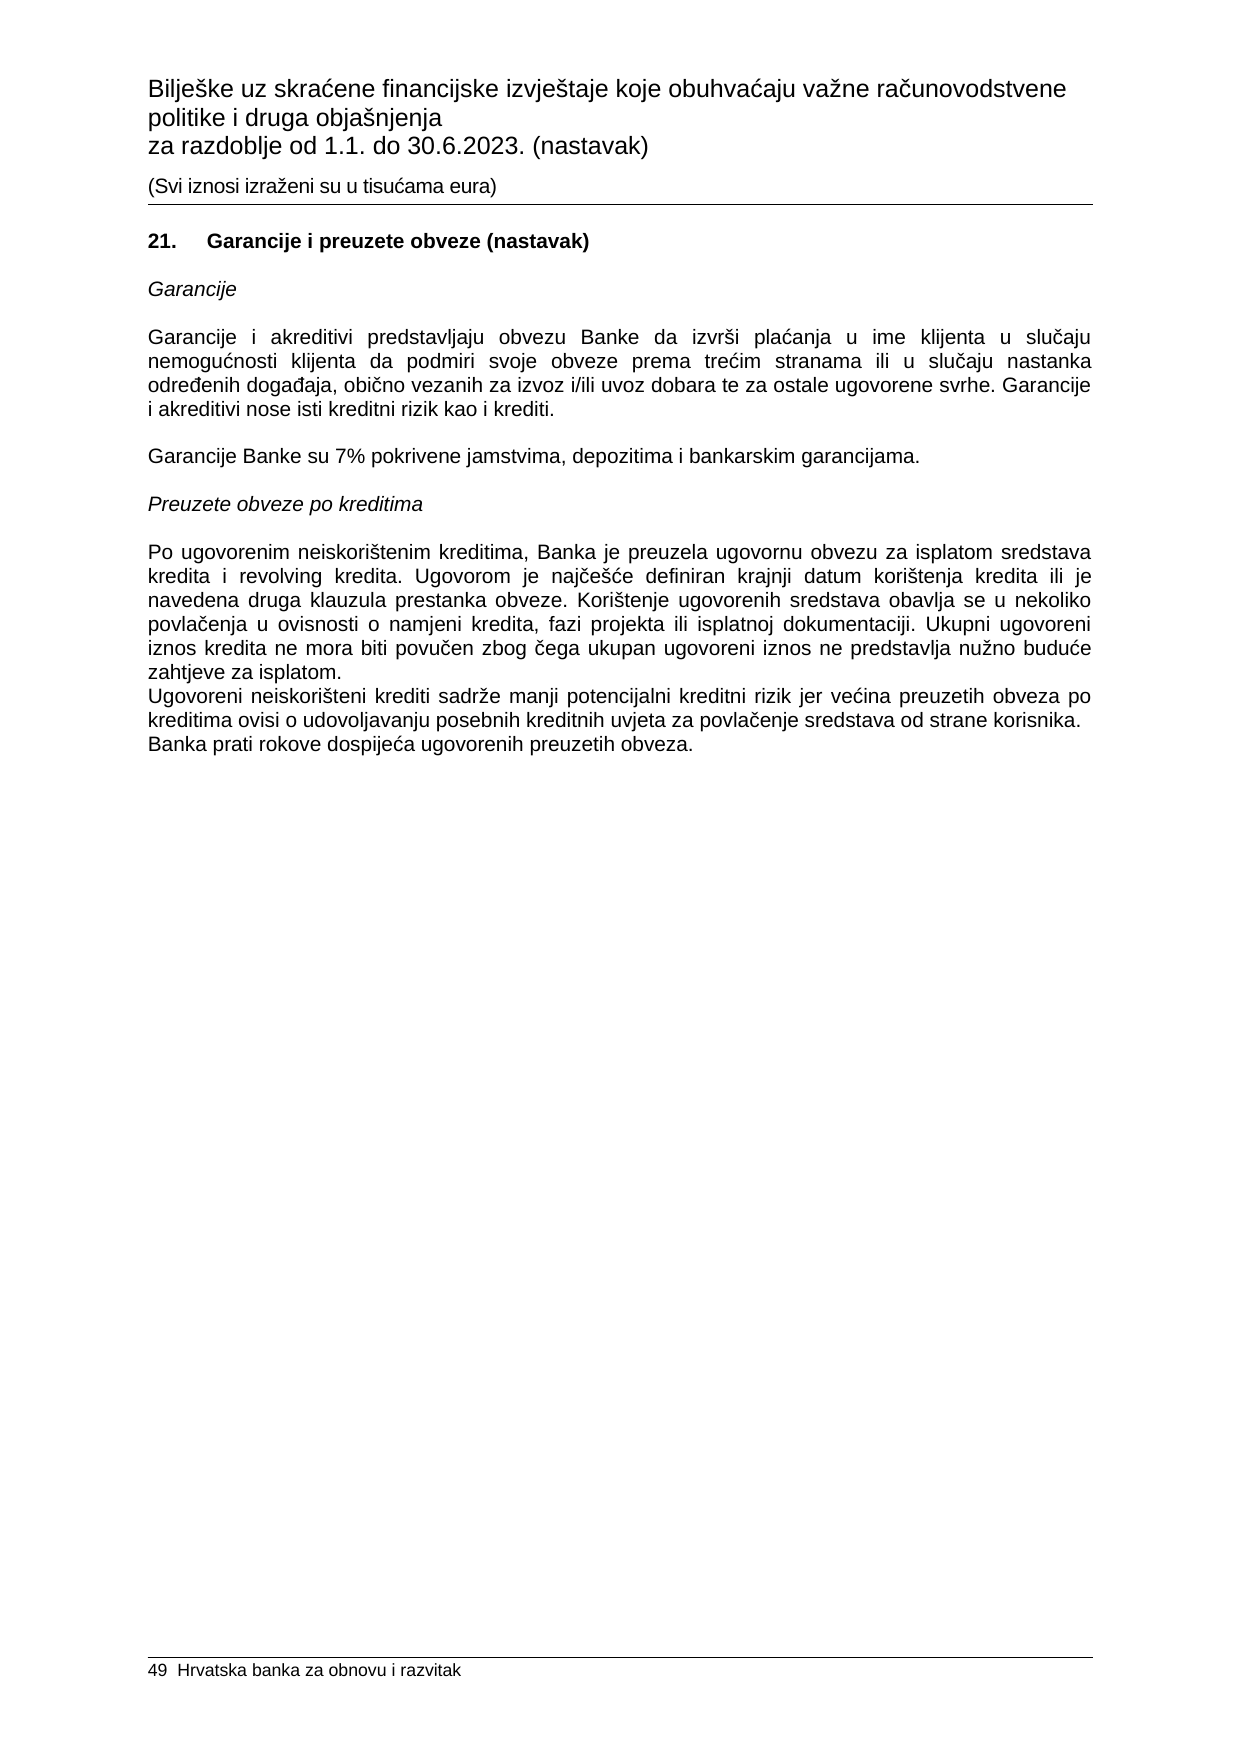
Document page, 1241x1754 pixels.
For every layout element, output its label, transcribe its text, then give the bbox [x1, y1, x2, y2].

text Po ugovorenim neiskorištenim kreditima, Banka je preuzela ugovornu obvezu za isplatom sredstava kredita i revolving kredita. Ugovorom je najčešće definiran krajnji datum korištenja kredita ili je navedena druga klauzula prestanka obveze. Korištenje ugovorenih sredstava obavlja se u nekoliko povlačenja u ovisnosti o namjeni kredita, fazi projekta ili isplatnoj dokumentaciji. Ukupni ugovoreni iznos kredita ne mora biti povučen zbog čega ukupan ugovoreni iznos ne predstavlja nužno buduće zahtjeve za isplatom. [148, 540, 1093, 684]
text Ugovoreni neiskorišteni krediti sadrže manji potencijalni kreditni rizik jer većina preuzetih obveza po kreditima ovisi o udovoljavanju posebnih kreditnih uvjeta za povlačenje sredstava od strane korisnika. [148, 684, 1093, 732]
text Preuzete obveze po kreditima [148, 492, 1093, 516]
text Garancije Banke su 7% pokrivene jamstvima, depozitima i bankarskim garancijama. [148, 444, 1093, 468]
text Banka prati rokove dospijeća ugovorenih preuzetih obveza. [148, 732, 1093, 756]
text Garancije i akreditivi predstavljaju obvezu Banke da izvrši plaćanja u ime klijenta u slučaju nemogućnosti klijenta da podmiri svoje obveze prema trećim stranama ili u slučaju nastanka određenih događaja, obično vezanih za izvoz i/ili uvoz dobara te za ostale ugovorene svrhe. Garancije i akreditivi nose isti kreditni rizik kao i krediti. [148, 324, 1093, 420]
text Garancije [148, 277, 1093, 301]
text 21. Garancije i preuzete obveze (nastavak) [148, 229, 1093, 253]
